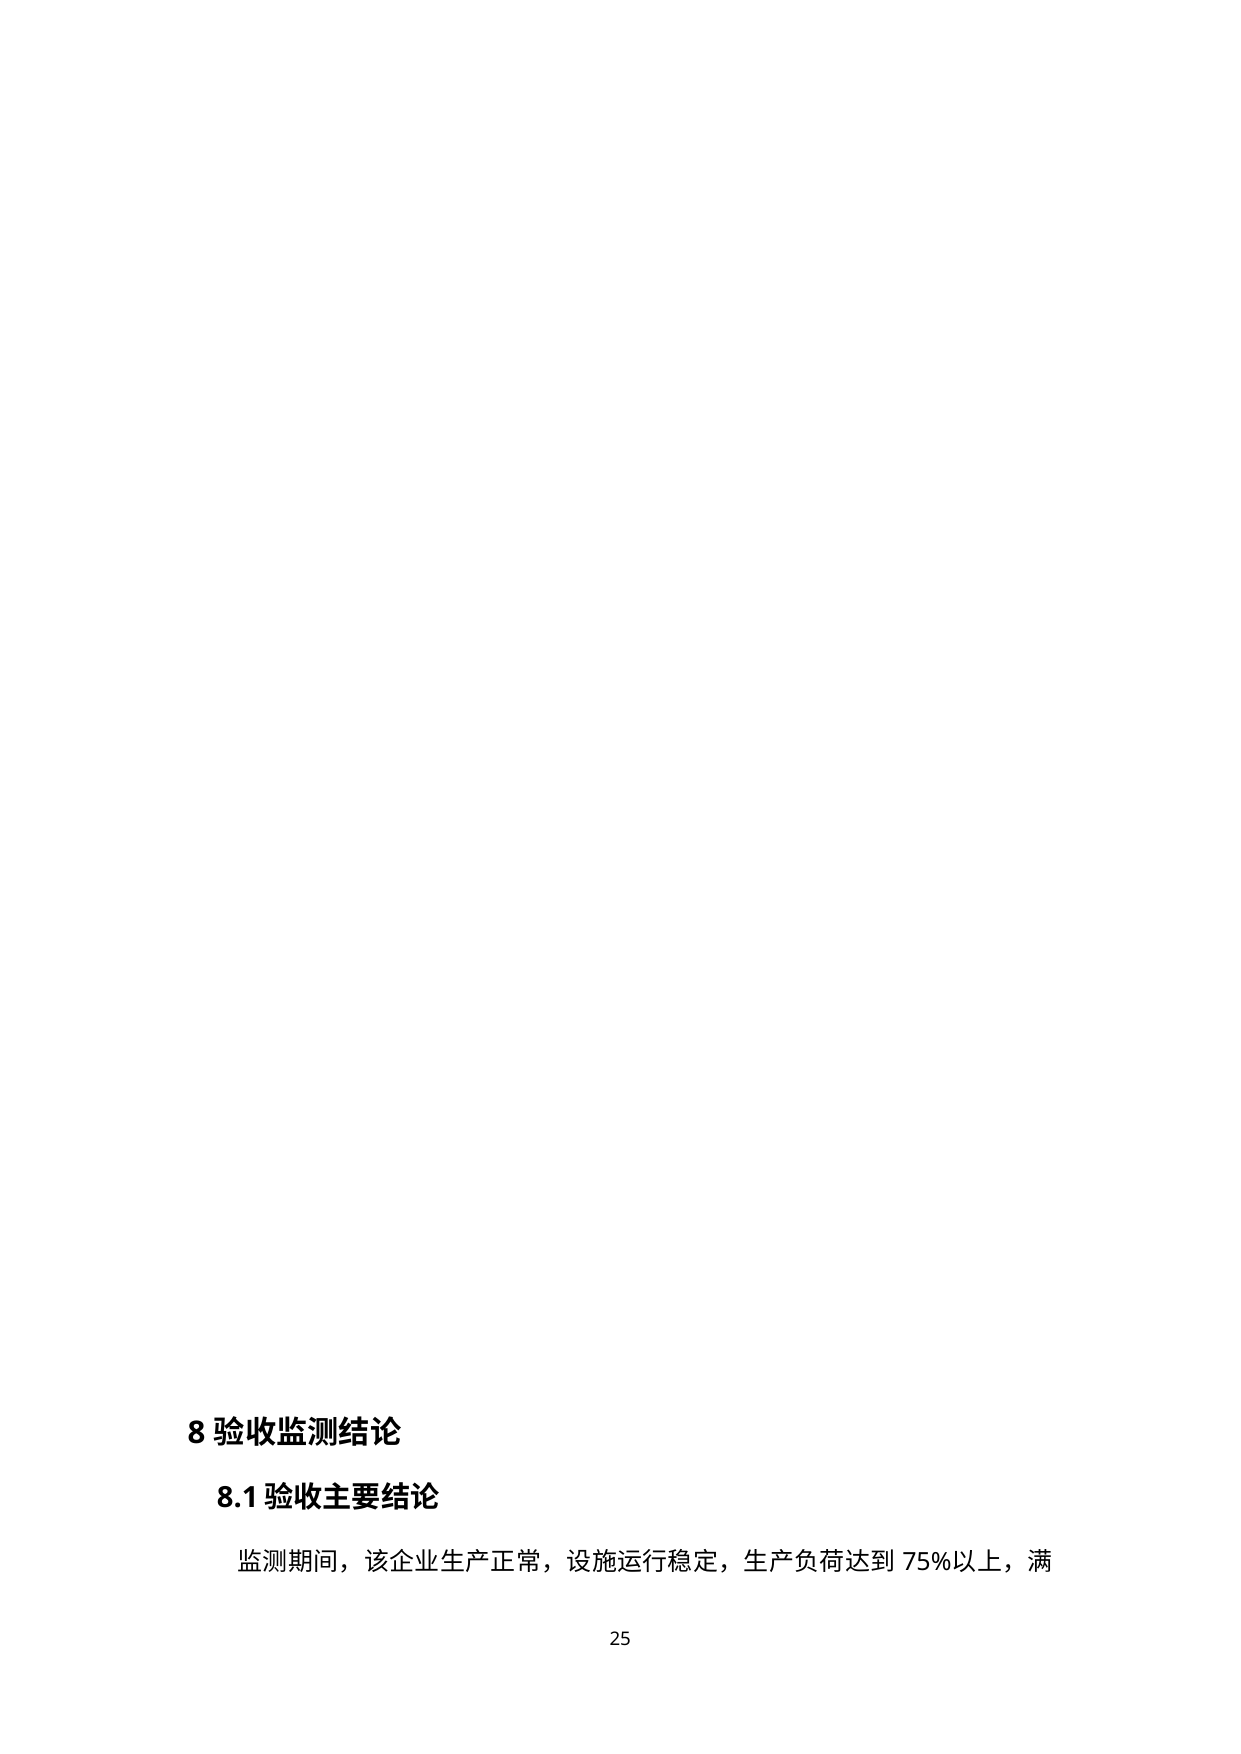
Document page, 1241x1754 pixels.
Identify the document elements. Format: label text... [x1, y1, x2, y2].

subtitle 8.1验收主要结论 [187, 1462, 1053, 1527]
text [187, 1527, 1053, 1592]
subtitle 8 验收监测结论 [187, 1397, 1053, 1462]
